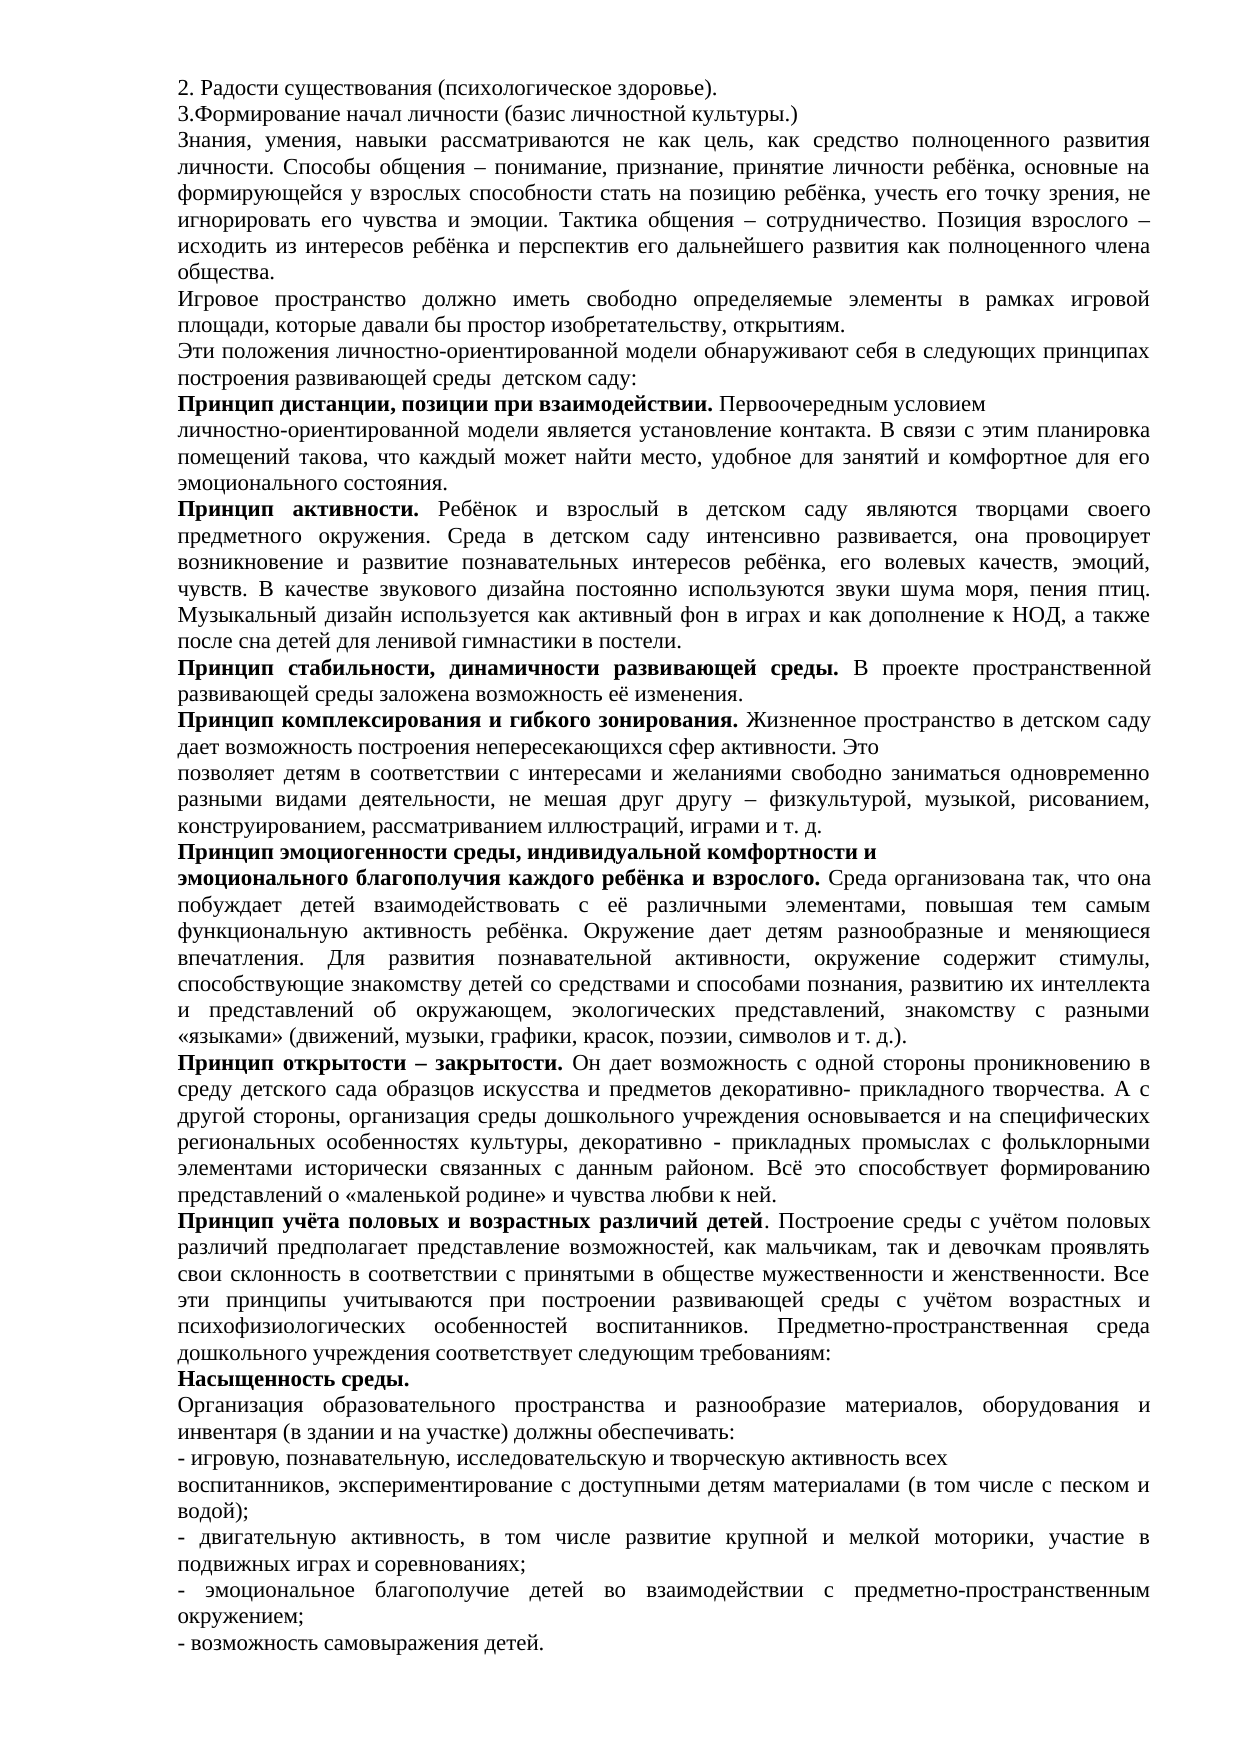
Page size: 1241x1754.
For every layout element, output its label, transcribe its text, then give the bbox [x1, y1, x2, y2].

text Среда, окружающая детей в детском саду, обеспечивает безопасность их жизни, способствует укреплению здоровья и закаливанию организма каждого из них. Непременным условием построения развивающей среды в детском саду является опора на личностно-ориентированную модель взаимодействия между детьми и взрослыми. Стратегия и тактика построения среды определяется особенностями личностно- ориентированной модели воспитания. Её основные черты таковы: Взрослый в общении с детьми придерживается положения: «Не рядом, не над, а вместе!». Его цель – содействовать становлению ребёнка как личности. Это предполагает решение следующих задач: [177, 416, 1152, 627]
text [177, 74, 1152, 153]
text 3.Формирование начал личности (базис личностной культуры.) [177, 680, 1152, 706]
text 1.Обеспечить чувство психологической защищённости – доверие ребёнка к миру. [177, 627, 1152, 654]
text 2. Радости существования (психологическое здоровье). [177, 654, 1152, 680]
text Принцип эмоциогенности среды, индивидуальной комфортности и [177, 1418, 1152, 1444]
text позволяет детям в соответствии с интересами и желаниями свободно заниматься одновременно разными видами деятельности, не мешая друг другу – физкультурой, музыкой, рисованием, конструированием, рассматриванием иллюстраций, играми и т. д. [177, 1339, 1152, 1418]
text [177, 1629, 1152, 1681]
text  эмоционально-стабилизирующий, т.е. режимные моменты, организующие процесс пребывания ребенка в группе детского сада; [177, 206, 1152, 258]
text  эмоционально-настраивающий, т.е. внешняя обстановка (цветовое решение, удобство мебели и пр.); [177, 258, 1152, 311]
text  эмоционально-тренирующий, т.е. проведение психогимнастических упражнений с детьми, развивающих тренингов. [177, 364, 1152, 416]
text  эмоционально-активизирующий, т.е. организация занятости детей (игры, занятия, «сюрпризные» моменты и пр.); [177, 311, 1152, 364]
text Принцип дистанции, позиции при взаимодействии. Первоочередным условием [177, 970, 1152, 996]
text Игровое пространство должно иметь свободно определяемые элементы в рамках игровой площади, которые давали бы простор изобретательству, открытиям. [177, 864, 1152, 917]
text личностно-ориентированной модели является установление контакта. В связи с этим планировка помещений такова, что каждый может найти место, удобное для занятий и комфортное для его эмоционального состояния. [177, 996, 1152, 1075]
text эмоционального благополучия каждого ребёнка и взрослого. Среда организована так, что она побуждает детей взаимодействовать с её различными элементами, повышая тем самым функциональную активность ребёнка. Окружение дает детям разнообразные и меняющиеся впечатления. Для развития познавательной активности, окружение содержит стимулы, способствующие знакомству детей со средствами и способами познания, развитию их интеллекта и представлений об окружающем, экологических представлений, знакомству с разными «языками» (движений, музыки, графики, красок, поэзии, символов и т. д.). [177, 1444, 1152, 1629]
text Знания, умения, навыки рассматриваются не как цель, как средство полноценного развития личности. Способы общения – понимание, признание, принятие личности ребёнка, основные на формирующейся у взрослых способности стать на позицию ребёнка, учесть его точку зрения, не игнорировать его чувства и эмоции. Тактика общения – сотрудничество. Позиция взрослого – исходить из интересов ребёнка и перспектив его дальнейшего развития как полноценного члена общества. [177, 706, 1152, 864]
text  эмоционально-поддерживающий, т.е. отношения между участниками совместной жизнедеятельности; [177, 153, 1152, 206]
text Принцип комплексирования и гибкого зонирования. Жизненное пространство в детском саду дает возможность построения непересекающихся сфер активности. Это [177, 1286, 1152, 1339]
text Эти положения личностно-ориентированной модели обнаруживают себя в следующих принципах построения развивающей среды детском саду: [177, 917, 1152, 970]
text Принцип активности. Ребёнок и взрослый в детском саду являются творцами своего предметного окружения. Среда в детском саду интенсивно развивается, она провоцирует возникновение и развитие познавательных интересов ребёнка, его волевых качеств, эмоций, чувств. В качестве звукового дизайна постоянно используются звуки шума моря, пения птиц. Музыкальный дизайн используется как активный фон в играх и как дополнение к НОД, а также после сна детей для ленивой гимнастики в постели. [177, 1075, 1152, 1233]
text Принцип стабильности, динамичности развивающей среды. В проекте пространственной развивающей среды заложена возможность её изменения. [177, 1233, 1152, 1286]
